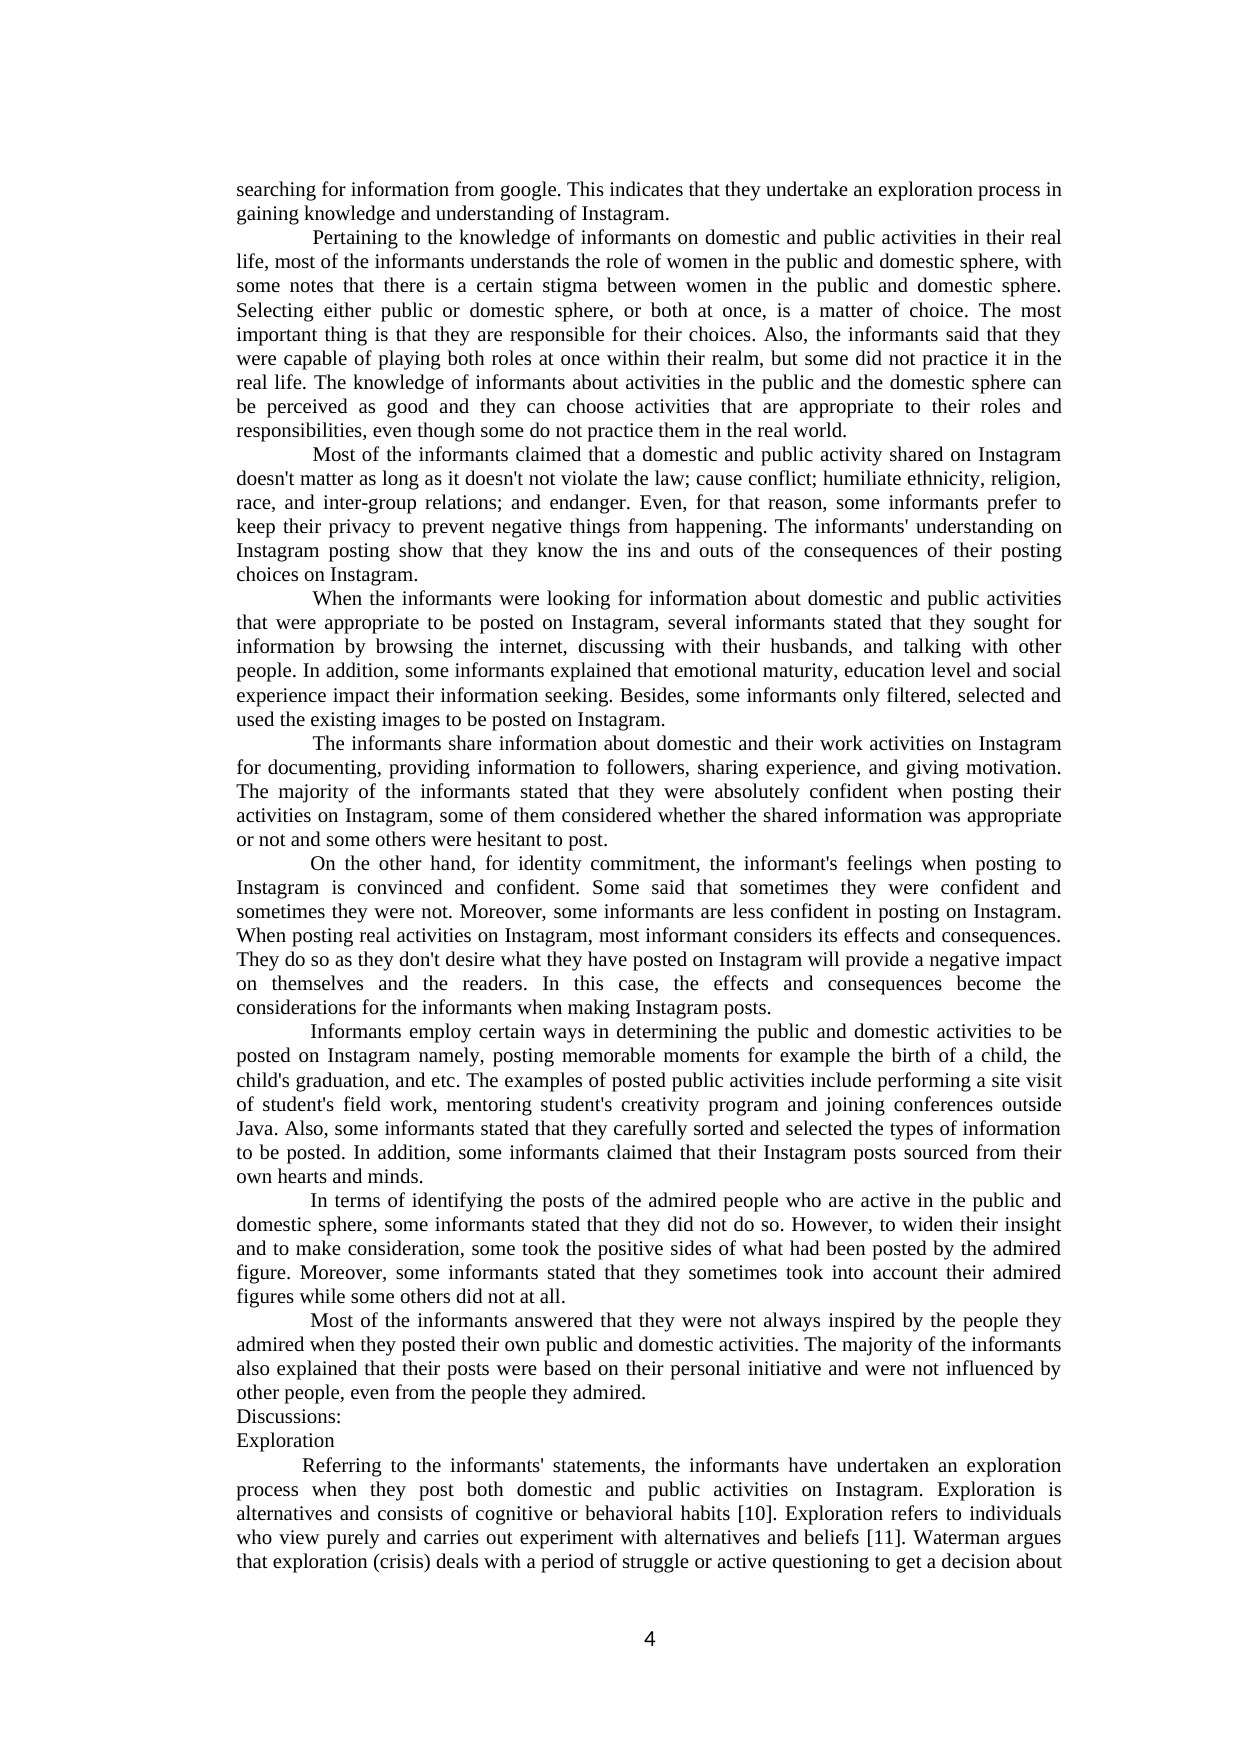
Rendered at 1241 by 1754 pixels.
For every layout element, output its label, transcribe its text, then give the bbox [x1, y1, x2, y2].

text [236, 1452, 1063, 1573]
text Exploration [236, 1428, 1063, 1452]
text When the informants were looking for information about domestic and public activities that were appropriate to be posted on Instagram, several informants stated that they sought for information by browsing the internet, discussing with their husbands, and talking with other people. In addition, some informants explained that emotional maturity, education level and social experience impact their information seeking. Besides, some informants only filtered, selected and used the existing images to be posted on Instagram. [236, 586, 1063, 731]
text Informants employ certain ways in determining the public and domestic activities to be posted on Instagram namely, posting memorable moments for example the birth of a child, the child's graduation, and etc. The examples of posted public activities include performing a site visit of student's field work, mentoring student's creativity program and joining conferences outside Java. Also, some informants stated that they carefully sorted and selected the types of information to be posted. In addition, some informants claimed that their Instagram posts sourced from their own hearts and minds. [236, 1019, 1063, 1188]
text Pertaining to the knowledge of informants on domestic and public activities in their real life, most of the informants understands the role of women in the public and domestic sphere, with some notes that there is a certain stigma between women in the public and domestic sphere. Selecting either public or domestic sphere, or both at once, is a matter of choice. The most important thing is that they are responsible for their choices. Also, the informants said that they were capable of playing both roles at once within their realm, but some did not practice it in the real life. The knowledge of informants about activities in the public and the domestic sphere can be perceived as good and they can choose activities that are appropriate to their roles and responsibilities, even though some do not practice them in the real world. [236, 225, 1063, 442]
text In terms of identifying the posts of the admired people who are active in the public and domestic sphere, some informants stated that they did not do so. However, to widen their insight and to make consideration, some took the positive sides of what had been posted by the admired figure. Moreover, some informants stated that they sometimes took into account their admired figures while some others did not at all. [236, 1188, 1063, 1308]
text Discussions: [236, 1404, 1063, 1428]
text Most of the informants answered that they were not always inspired by the people they admired when they posted their own public and domestic activities. The majority of the informants also explained that their posts were based on their personal initiative and were not influenced by other people, even from the people they admired. [236, 1308, 1063, 1404]
text The informants share information about domestic and their work activities on Instagram for documenting, providing information to followers, sharing experience, and giving motivation. The majority of the informants stated that they were absolutely confident when posting their activities on Instagram, some of them considered whether the shared information was appropriate or not and some others were hesitant to post. [236, 731, 1063, 851]
text Most of the informants claimed that a domestic and public activity shared on Instagram doesn't matter as long as it doesn't not violate the law; cause conflict; humiliate ethnicity, religion, race, and inter-group relations; and endanger. Even, for that reason, some informants prefer to keep their privacy to prevent negative things from happening. The informants' understanding on Instagram posting show that they know the ins and outs of the consequences of their posting choices on Instagram. [236, 442, 1063, 586]
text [236, 177, 1063, 225]
text On the other hand, for identity commitment, the informant's feelings when posting to Instagram is convinced and confident. Some said that sometimes they were confident and sometimes they were not. Moreover, some informants are less confident in posting on Instagram. When posting real activities on Instagram, most informant considers its effects and consequences. They do so as they don't desire what they have posted on Instagram will provide a negative impact on themselves and the readers. In this case, the effects and consequences become the considerations for the informants when making Instagram posts. [236, 851, 1063, 1019]
